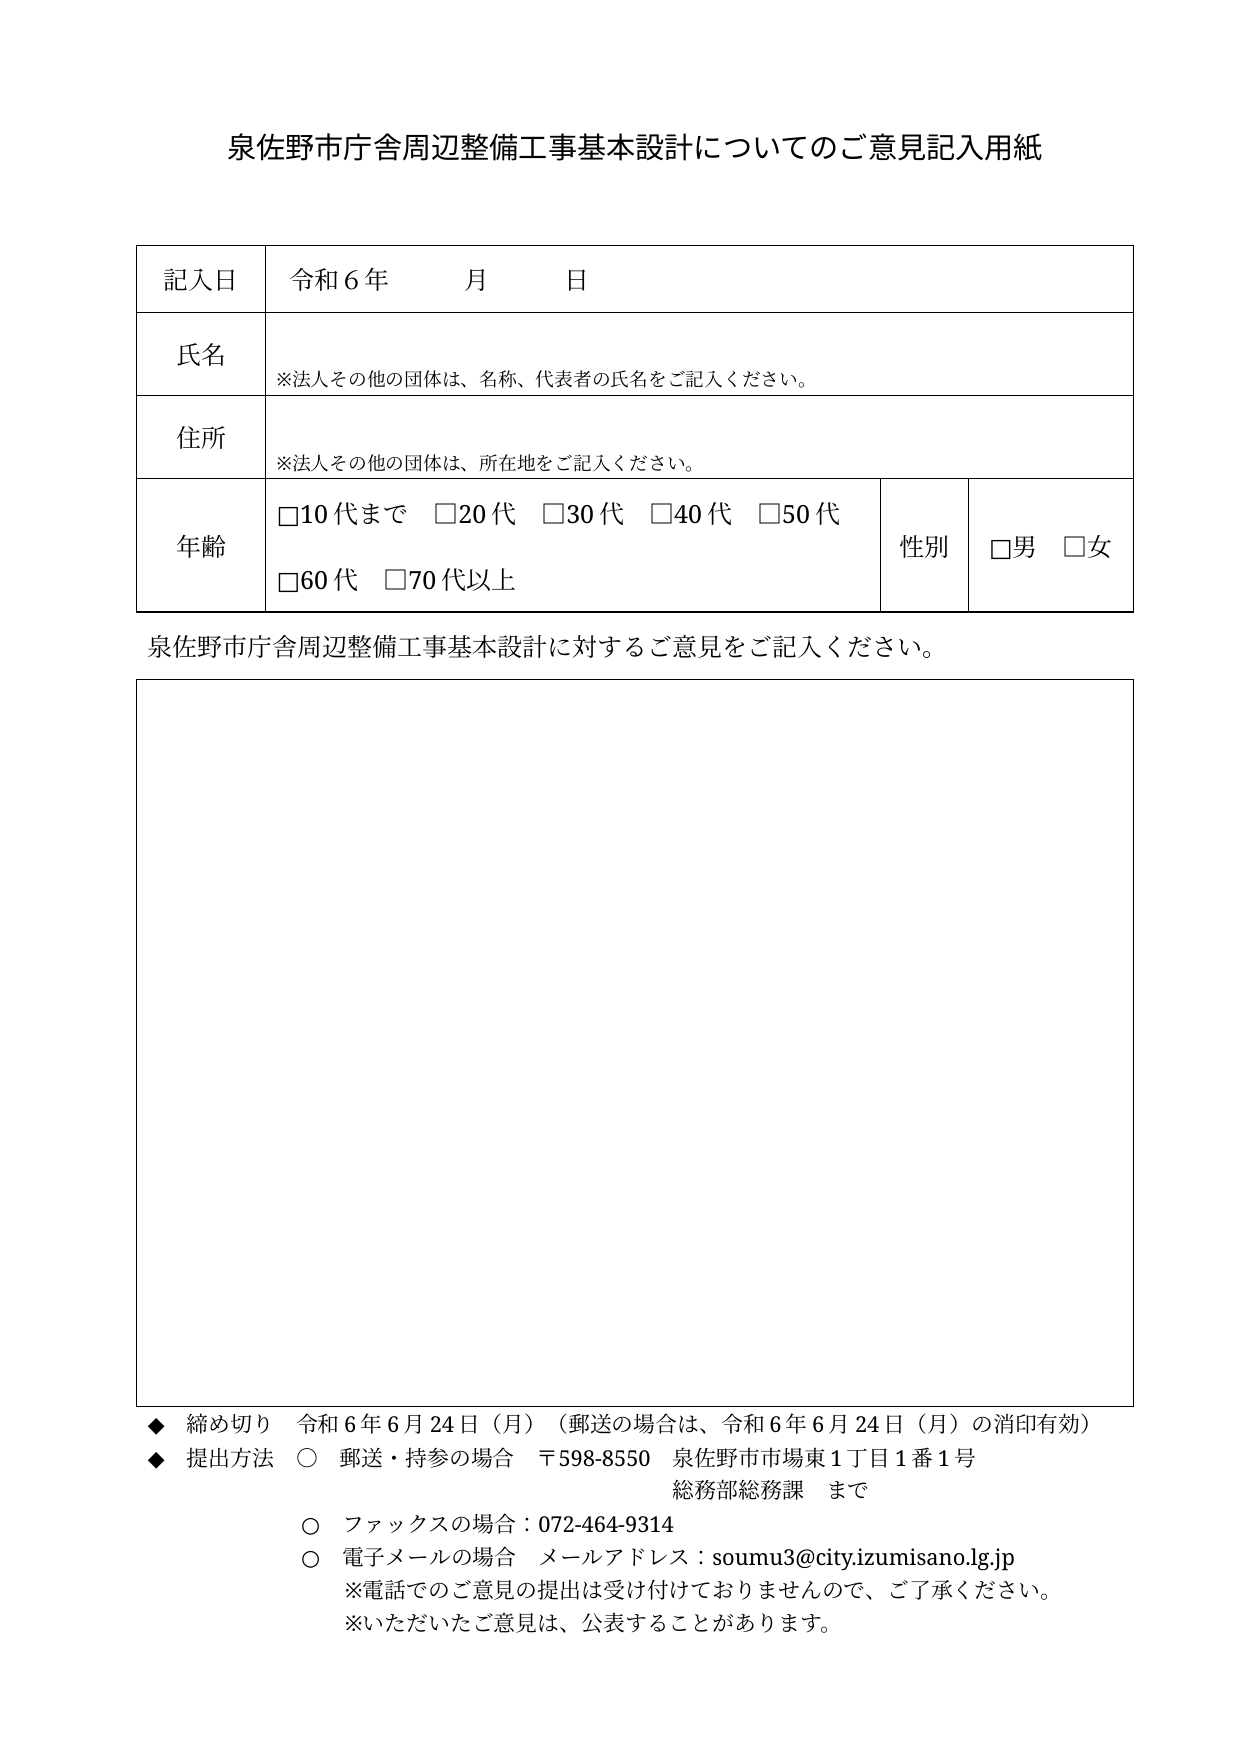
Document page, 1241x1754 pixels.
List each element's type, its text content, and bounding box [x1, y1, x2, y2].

text ○ 電子メールの場合 メールアドレス：soumu3@city.izumisano.lg.jp [279, 1539, 1122, 1572]
table_header 令和６年 月 日 [266, 246, 1133, 312]
text ◆ 提出方法 ○ 郵送・持参の場合 〒598-8550 泉佐野市市場東1丁目1番1号 [148, 1440, 1122, 1473]
text ※いただいたご意見は、公表することがあります。 [301, 1605, 1122, 1638]
table_header 記入日 [137, 246, 265, 312]
table_cell □男 □女 [969, 479, 1133, 611]
text ○ ファックスの場合：072-464-9314 [279, 1506, 1122, 1539]
table_cell □10代まで □20代 □30代 □40代 □50代 □60代 □70代以上 [266, 479, 880, 611]
table_cell 住所 [137, 396, 265, 478]
text ※電話でのご意見の提出は受け付けておりませんので、ご了承ください。 [301, 1572, 1122, 1605]
text 泉佐野市庁舎周辺整備工事基本設計についてのご意見記入用紙 [148, 113, 1122, 179]
text ◆ 締め切り 令和6年6月24日（月）（郵送の場合は、令和6年6月24日（月）の消印有効） [148, 1407, 1122, 1440]
text 総務部総務課 まで [148, 1473, 1122, 1506]
table_cell [137, 680, 1133, 1406]
table_cell ※法人その他の団体は、名称、代表者の氏名をご記入ください。 [266, 361, 1133, 395]
table_cell 泉佐野市庁舎周辺整備工事基本設計に対するご意見をご記入ください。 [136, 613, 1133, 678]
table_cell ※法人その他の団体は、所在地をご記入ください。 [266, 444, 1133, 478]
table_cell 年齢 [137, 479, 265, 611]
table_cell 性別 [881, 479, 968, 611]
table_cell 氏名 [137, 313, 265, 395]
table_cell [266, 313, 1133, 361]
table_cell [266, 396, 1133, 444]
